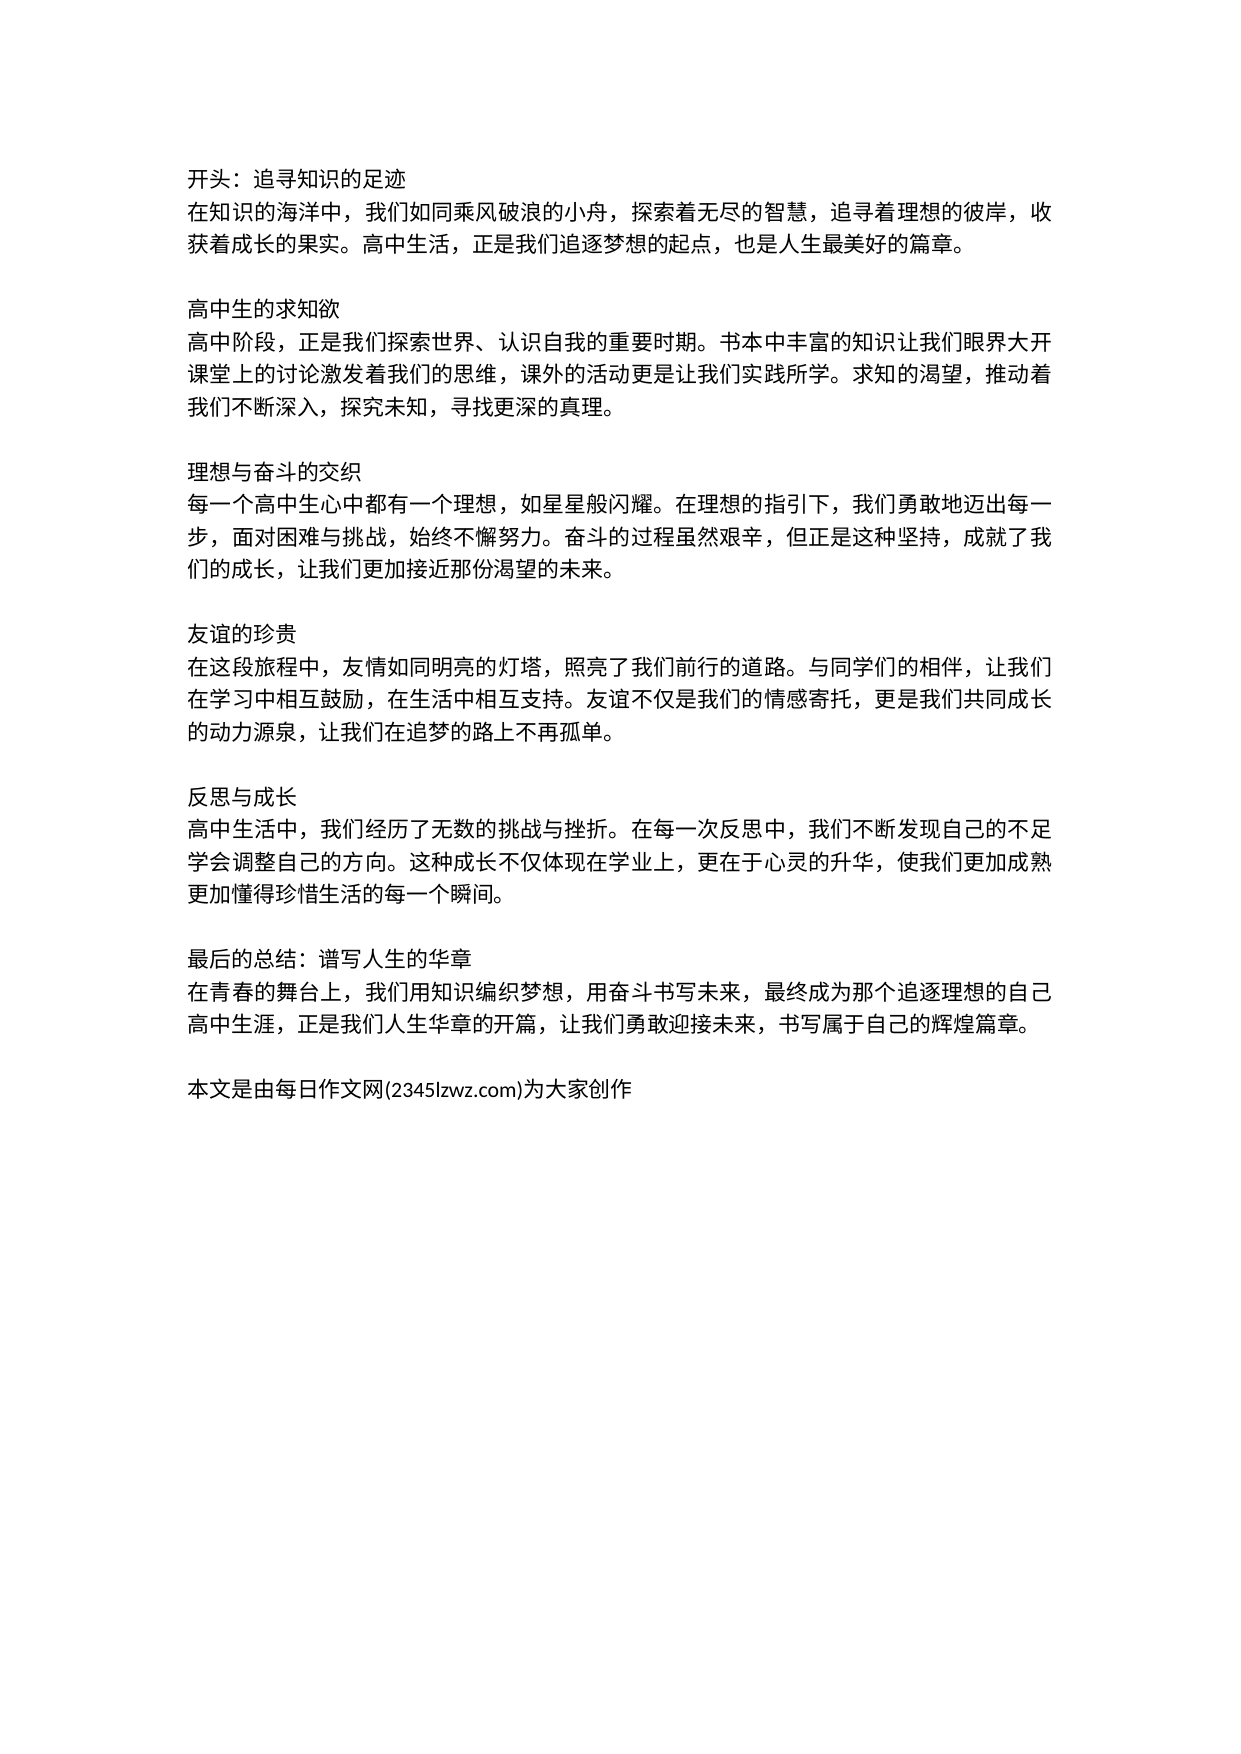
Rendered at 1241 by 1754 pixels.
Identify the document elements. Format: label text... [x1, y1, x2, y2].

text 反思与成长 [187, 779, 1053, 812]
text 在青春的舞台上，我们用知识编织梦想，用奋斗书写未来，最终成为那个追逐理想的自己。高中生涯，正是我们人生华章的开篇，让我们勇敢迎接未来，书写属于自己的辉煌篇章。 [187, 974, 1053, 1039]
text 高中阶段，正是我们探索世界、认识自我的重要时期。书本中丰富的知识让我们眼界大开，课堂上的讨论激发着我们的思维，课外的活动更是让我们实践所学。求知的渴望，推动着我们不断深入，探究未知，寻找更深的真理。 [187, 324, 1053, 422]
text 最后的总结：谱写人生的华章 [187, 942, 1053, 974]
text 理想与奋斗的交织 [187, 454, 1053, 487]
text 在知识的海洋中，我们如同乘风破浪的小舟，探索着无尽的智慧，追寻着理想的彼岸，收获着成长的果实。高中生活，正是我们追逐梦想的起点，也是人生最美好的篇章。 [187, 194, 1053, 259]
text 在这段旅程中，友情如同明亮的灯塔，照亮了我们前行的道路。与同学们的相伴，让我们在学习中相互鼓励，在生活中相互支持。友谊不仅是我们的情感寄托，更是我们共同成长的动力源泉，让我们在追梦的路上不再孤单。 [187, 649, 1053, 747]
text 高中生的求知欲 [187, 292, 1053, 324]
text 本文是由每日作文网(2345lzwz.com)为大家创作 [187, 1072, 1053, 1104]
text 高中生活中，我们经历了无数的挑战与挫折。在每一次反思中，我们不断发现自己的不足，学会调整自己的方向。这种成长不仅体现在学业上，更在于心灵的升华，使我们更加成熟，更加懂得珍惜生活的每一个瞬间。 [187, 812, 1053, 909]
text 友谊的珍贵 [187, 617, 1053, 649]
text 开头：追寻知识的足迹 [187, 162, 1053, 194]
text 每一个高中生心中都有一个理想，如星星般闪耀。在理想的指引下，我们勇敢地迈出每一步，面对困难与挑战，始终不懈努力。奋斗的过程虽然艰辛，但正是这种坚持，成就了我们的成长，让我们更加接近那份渴望的未来。 [187, 487, 1053, 584]
